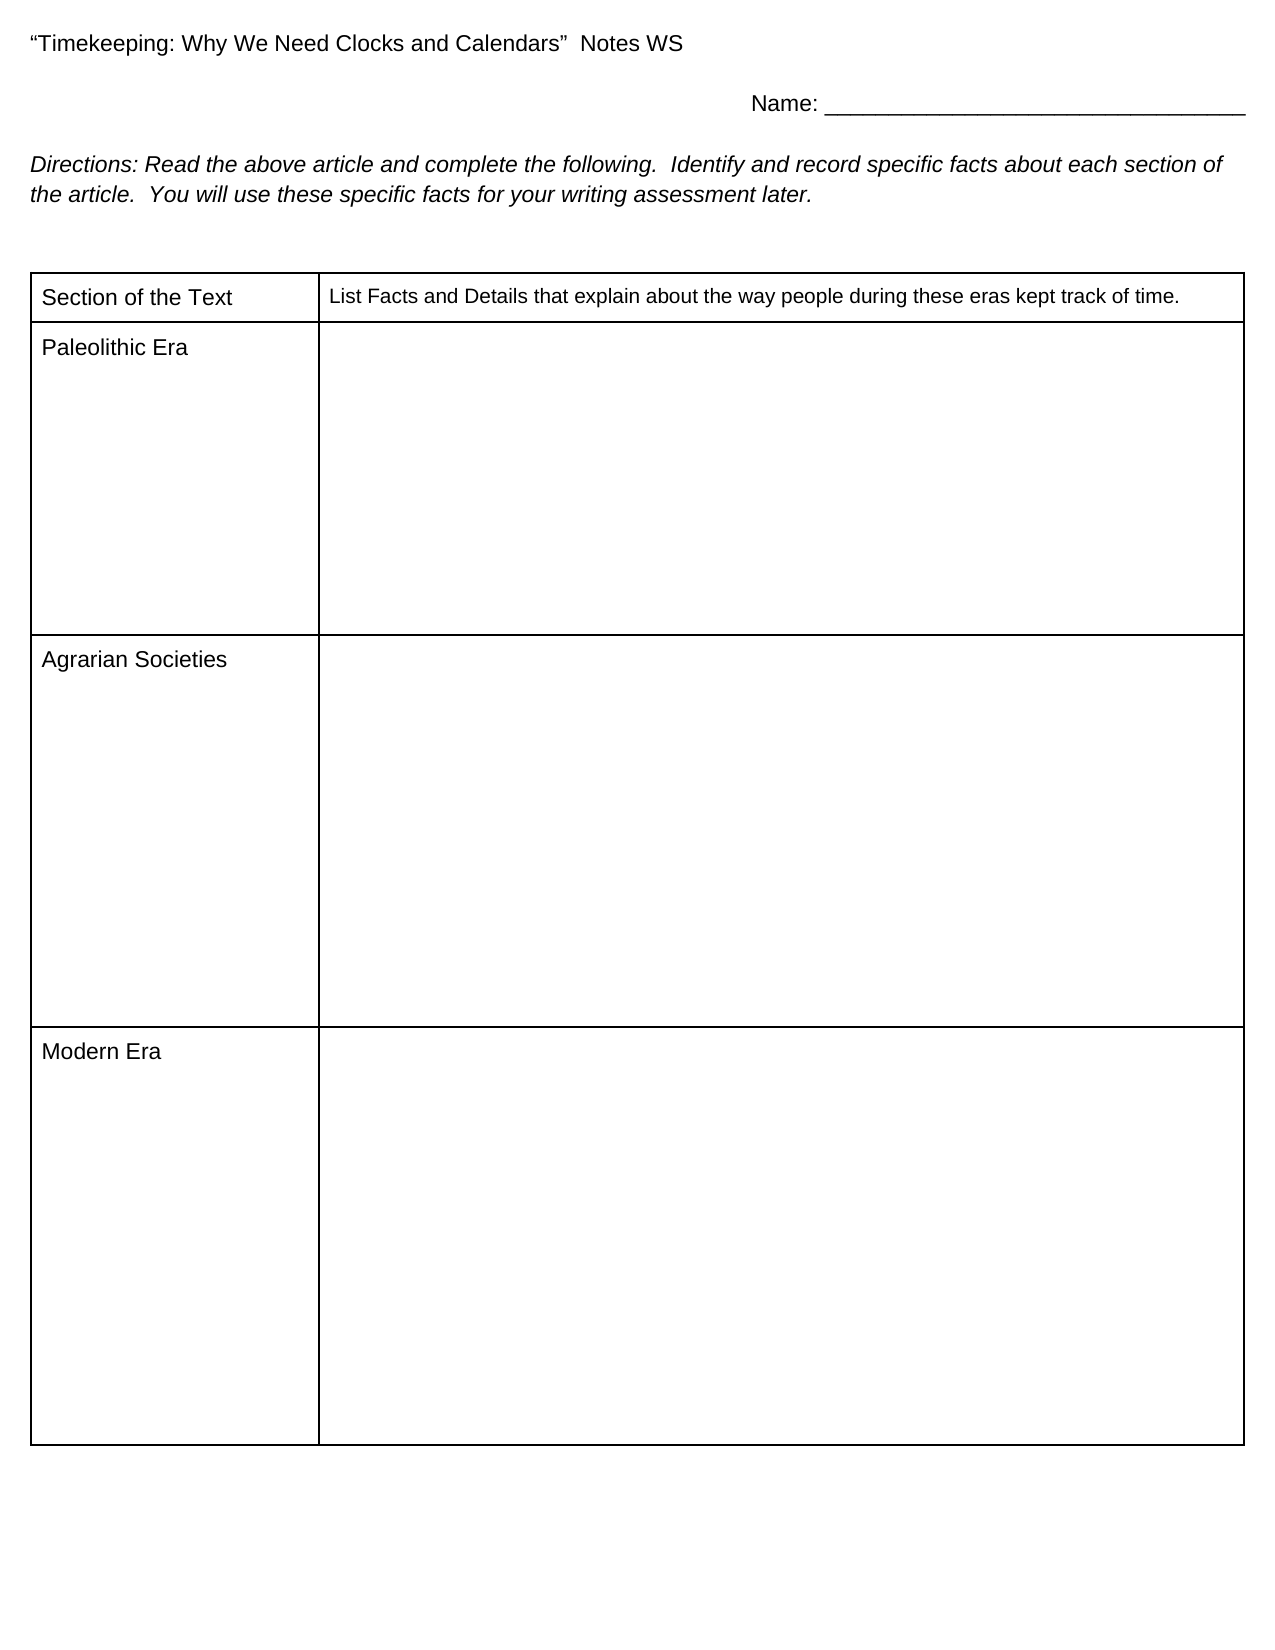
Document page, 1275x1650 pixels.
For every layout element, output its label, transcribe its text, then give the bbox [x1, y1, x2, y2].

table_cell [320, 323, 1243, 634]
table_cell [320, 636, 1243, 1026]
table_header List Facts and Details that explain about the way people during these eras kept track of time. [320, 274, 1243, 321]
text Directions: Read the above article and complete the following. Identify and record specific facts about each section of the article. You will use these specific facts for your writing assessment later. [30, 151, 1245, 207]
table_cell [320, 1028, 1243, 1444]
table_cell Agrarian Societies [32, 636, 318, 1026]
text Name: _________________________________ [30, 90, 1245, 117]
table_header Section of the Text [32, 274, 318, 321]
table_cell Paleolithic Era [32, 323, 318, 634]
table_cell Modern Era [32, 1028, 318, 1444]
text “Timekeeping: Why We Need Clocks and Calendars” Notes WS [30, 30, 1245, 56]
